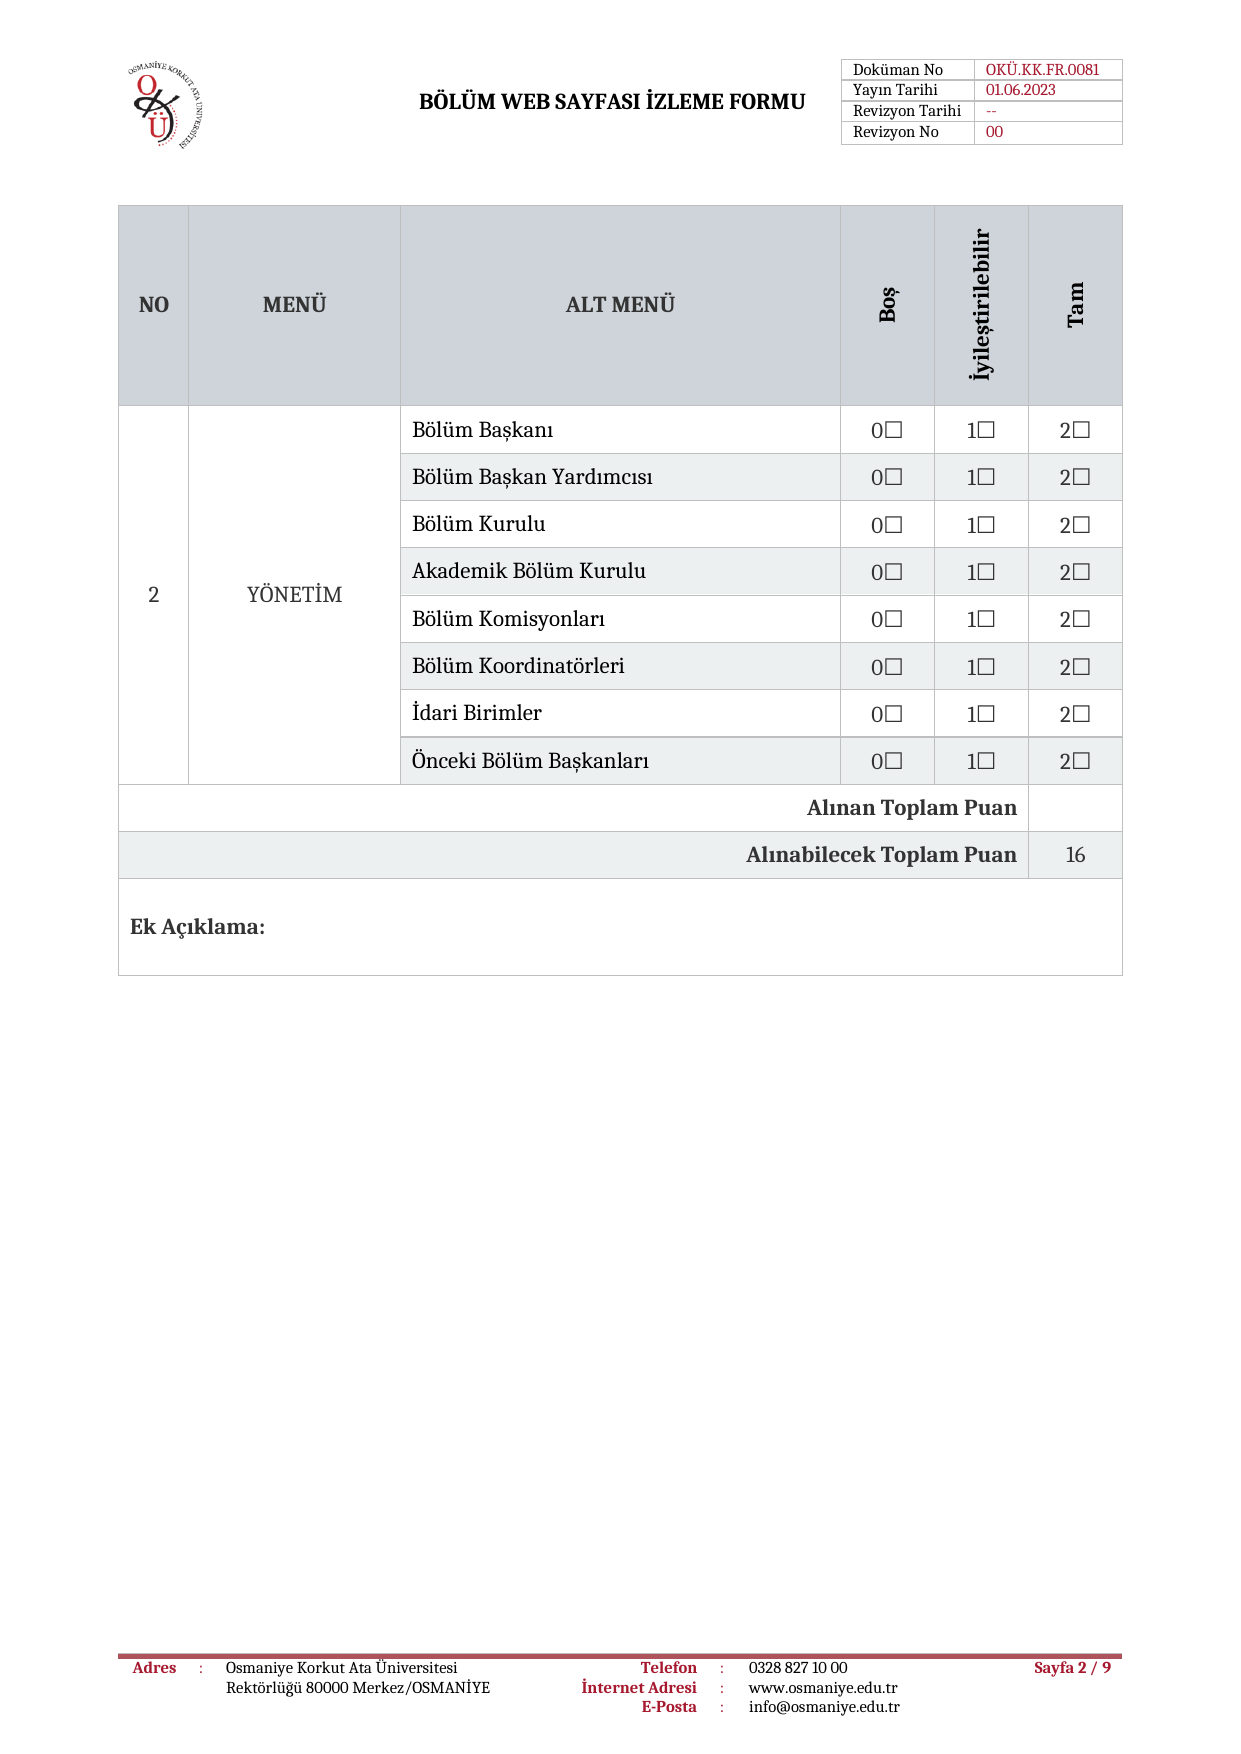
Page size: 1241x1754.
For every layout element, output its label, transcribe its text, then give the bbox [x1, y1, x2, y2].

table_cell Akademik Bölüm Kurulu [401, 548, 840, 594]
table_cell Önceki Bölüm Başkanları [401, 738, 840, 784]
table_cell 1 [935, 501, 1028, 547]
table_cell Alınabilecek Toplam Puan [119, 832, 1028, 878]
table_cell 2 [1029, 643, 1122, 689]
table_cell 0 [841, 406, 934, 453]
table_cell Ek Açıklama: [119, 879, 1122, 975]
table_cell Bölüm Kurulu [401, 501, 840, 547]
table_cell 2 [1029, 596, 1122, 642]
table_cell 1 [935, 454, 1028, 500]
table_cell 0 [841, 596, 934, 642]
table_cell 1 [935, 643, 1028, 689]
table_cell İdari Birimler [401, 690, 840, 736]
table_cell 2 [119, 406, 188, 784]
table_cell 16 [1029, 832, 1122, 878]
table_cell 2 [1029, 406, 1122, 453]
table_header İyileştirilebilir [935, 206, 1028, 405]
table_cell 2 [1029, 690, 1122, 736]
table_cell 1 [935, 548, 1028, 594]
table_cell 2 [1029, 501, 1122, 547]
table_header ALT MENÜ [401, 206, 840, 405]
table_cell Alınan Toplam Puan [119, 785, 1028, 831]
table_cell [1029, 785, 1122, 831]
table_cell Bölüm Komisyonları [401, 596, 840, 642]
table_cell 2 [1029, 738, 1122, 784]
table_cell 2 [1029, 454, 1122, 500]
table_cell 1 [935, 596, 1028, 642]
table_cell 2 [1029, 548, 1122, 594]
table_cell Bölüm Koordinatörleri [401, 643, 840, 689]
picture [128, 61, 203, 149]
table_cell 0 [841, 454, 934, 500]
table_cell 0 [841, 501, 934, 547]
table_header Tam [1029, 206, 1122, 405]
table_cell 1 [935, 738, 1028, 784]
table_cell 1 [935, 406, 1028, 453]
table_header Boş [841, 206, 934, 405]
table_cell 0 [841, 690, 934, 736]
table_cell YÖNETİM [189, 406, 400, 784]
table_cell Bölüm Başkanı [401, 406, 840, 453]
table_cell Bölüm Başkan Yardımcısı [401, 454, 840, 500]
table_header MENÜ [189, 206, 400, 405]
table_cell 0 [841, 548, 934, 594]
table_cell 1 [935, 690, 1028, 736]
table_cell 0 [841, 738, 934, 784]
table_cell 0 [841, 643, 934, 689]
table_header NO [119, 206, 188, 405]
